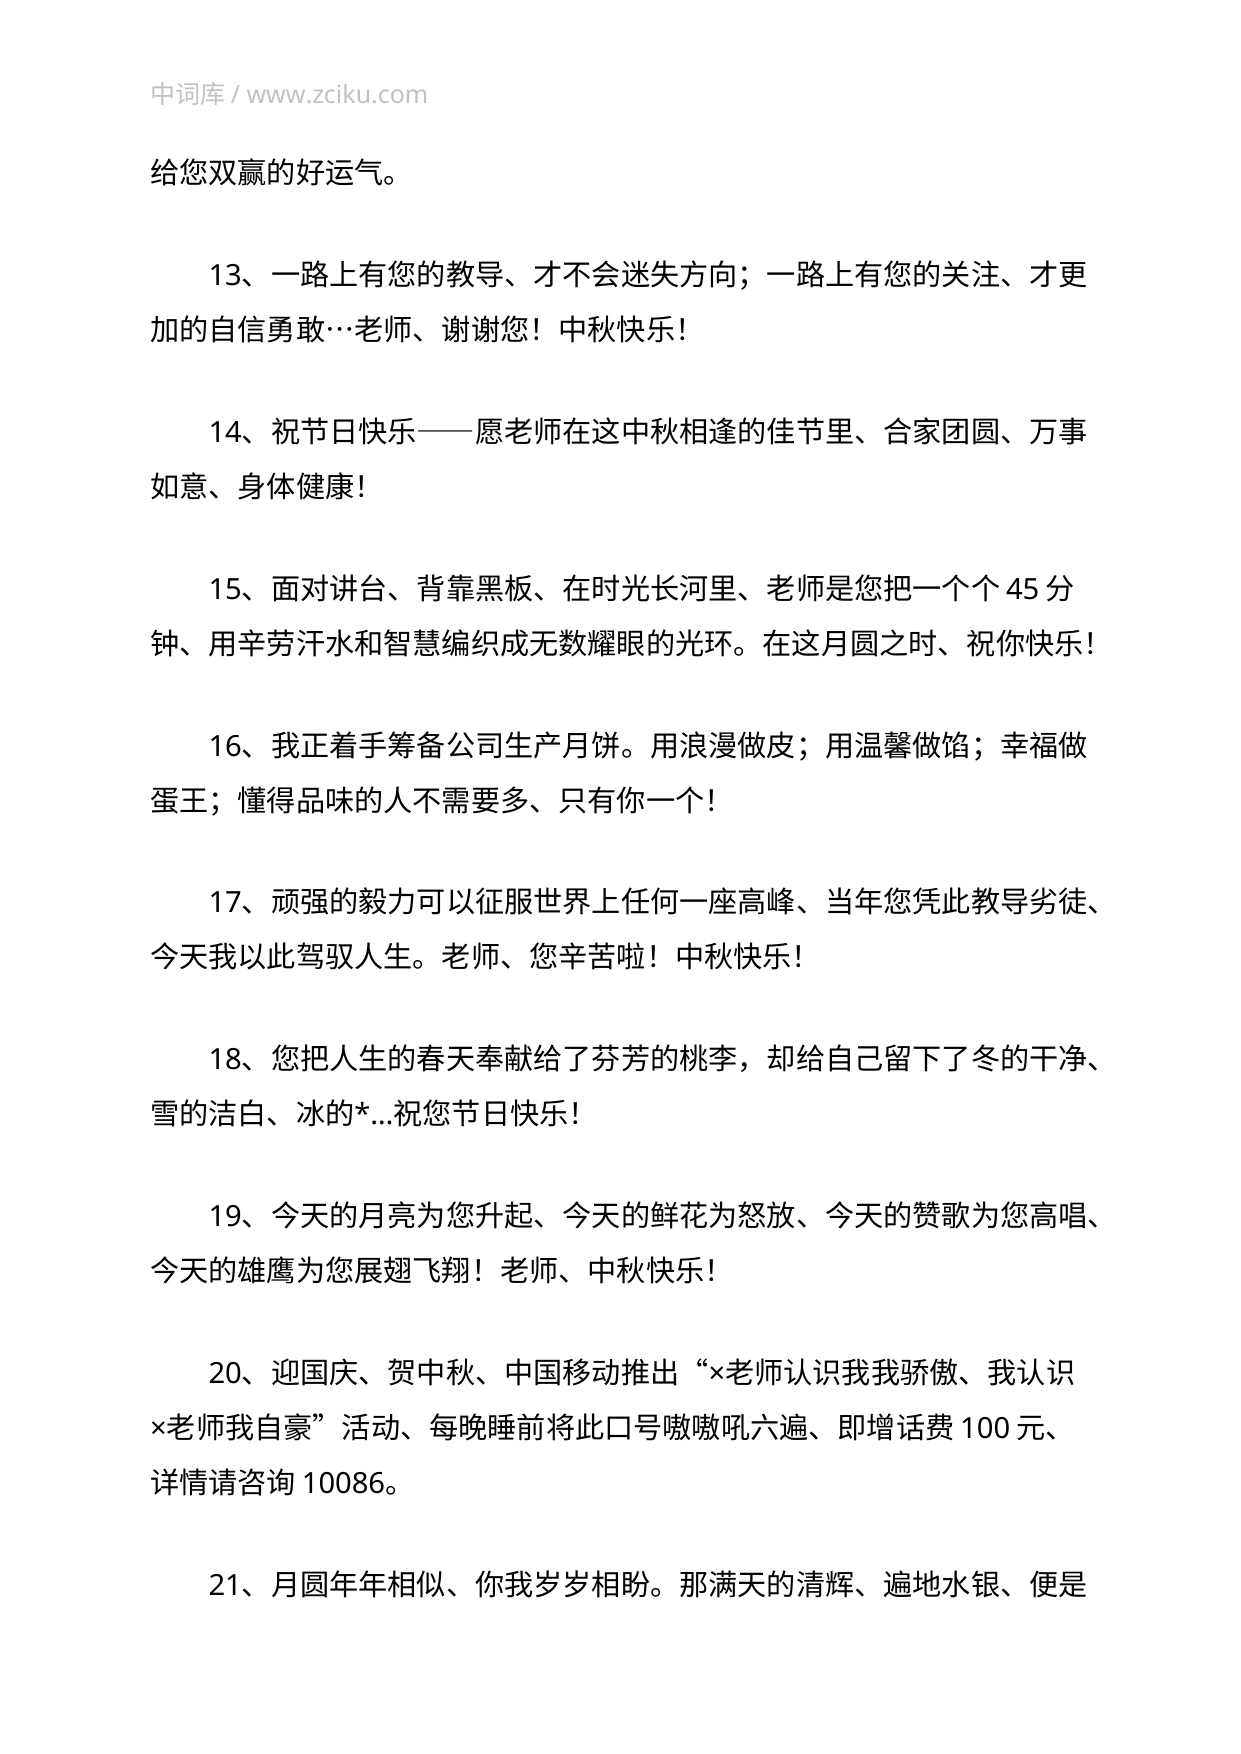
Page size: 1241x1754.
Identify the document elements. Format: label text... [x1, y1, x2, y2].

text 17、顽强的毅力可以征服世界上任何一座高峰、当年您凭此教导劣徒、今天我以此驾驭人生。老师、您辛苦啦！中秋快乐！ [150, 879, 1090, 976]
text 16、我正着手筹备公司生产月饼。用浪漫做皮；用温馨做馅；幸福做蛋王；懂得品味的人不需要多、只有你一个！ [150, 722, 1090, 819]
text 13、一路上有您的教导、才不会迷失方向；一路上有您的关注、才更加的自信勇敢…老师、谢谢您！中秋快乐！ [150, 252, 1090, 349]
text 19、今天的月亮为您升起、今天的鲜花为怒放、今天的赞歌为您高唱、今天的雄鹰为您展翅飞翔！老师、中秋快乐！ [150, 1193, 1090, 1290]
text 14、祝节日快乐——愿老师在这中秋相逢的佳节里、合家团圆、万事如意、身体健康！ [150, 408, 1090, 506]
text 15、面对讲台、背靠黑板、在时光长河里、老师是您把一个个45分钟、用辛劳汗水和智慧编织成无数耀眼的光环。在这月圆之时、祝你快乐！ [150, 565, 1090, 663]
text 18、您把人生的春天奉献给了芬芳的桃李，却给自己留下了冬的干净、雪的洁白、冰的*…祝您节日快乐！ [150, 1036, 1090, 1133]
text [150, 150, 1090, 192]
text 20、迎国庆、贺中秋、中国移动推出“×老师认识我我骄傲、我认识×老师我自豪”活动、每晚睡前将此口号嗷嗷吼六遍、即增话费100元、详情请咨询10086。 [150, 1349, 1090, 1502]
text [150, 1561, 1090, 1604]
